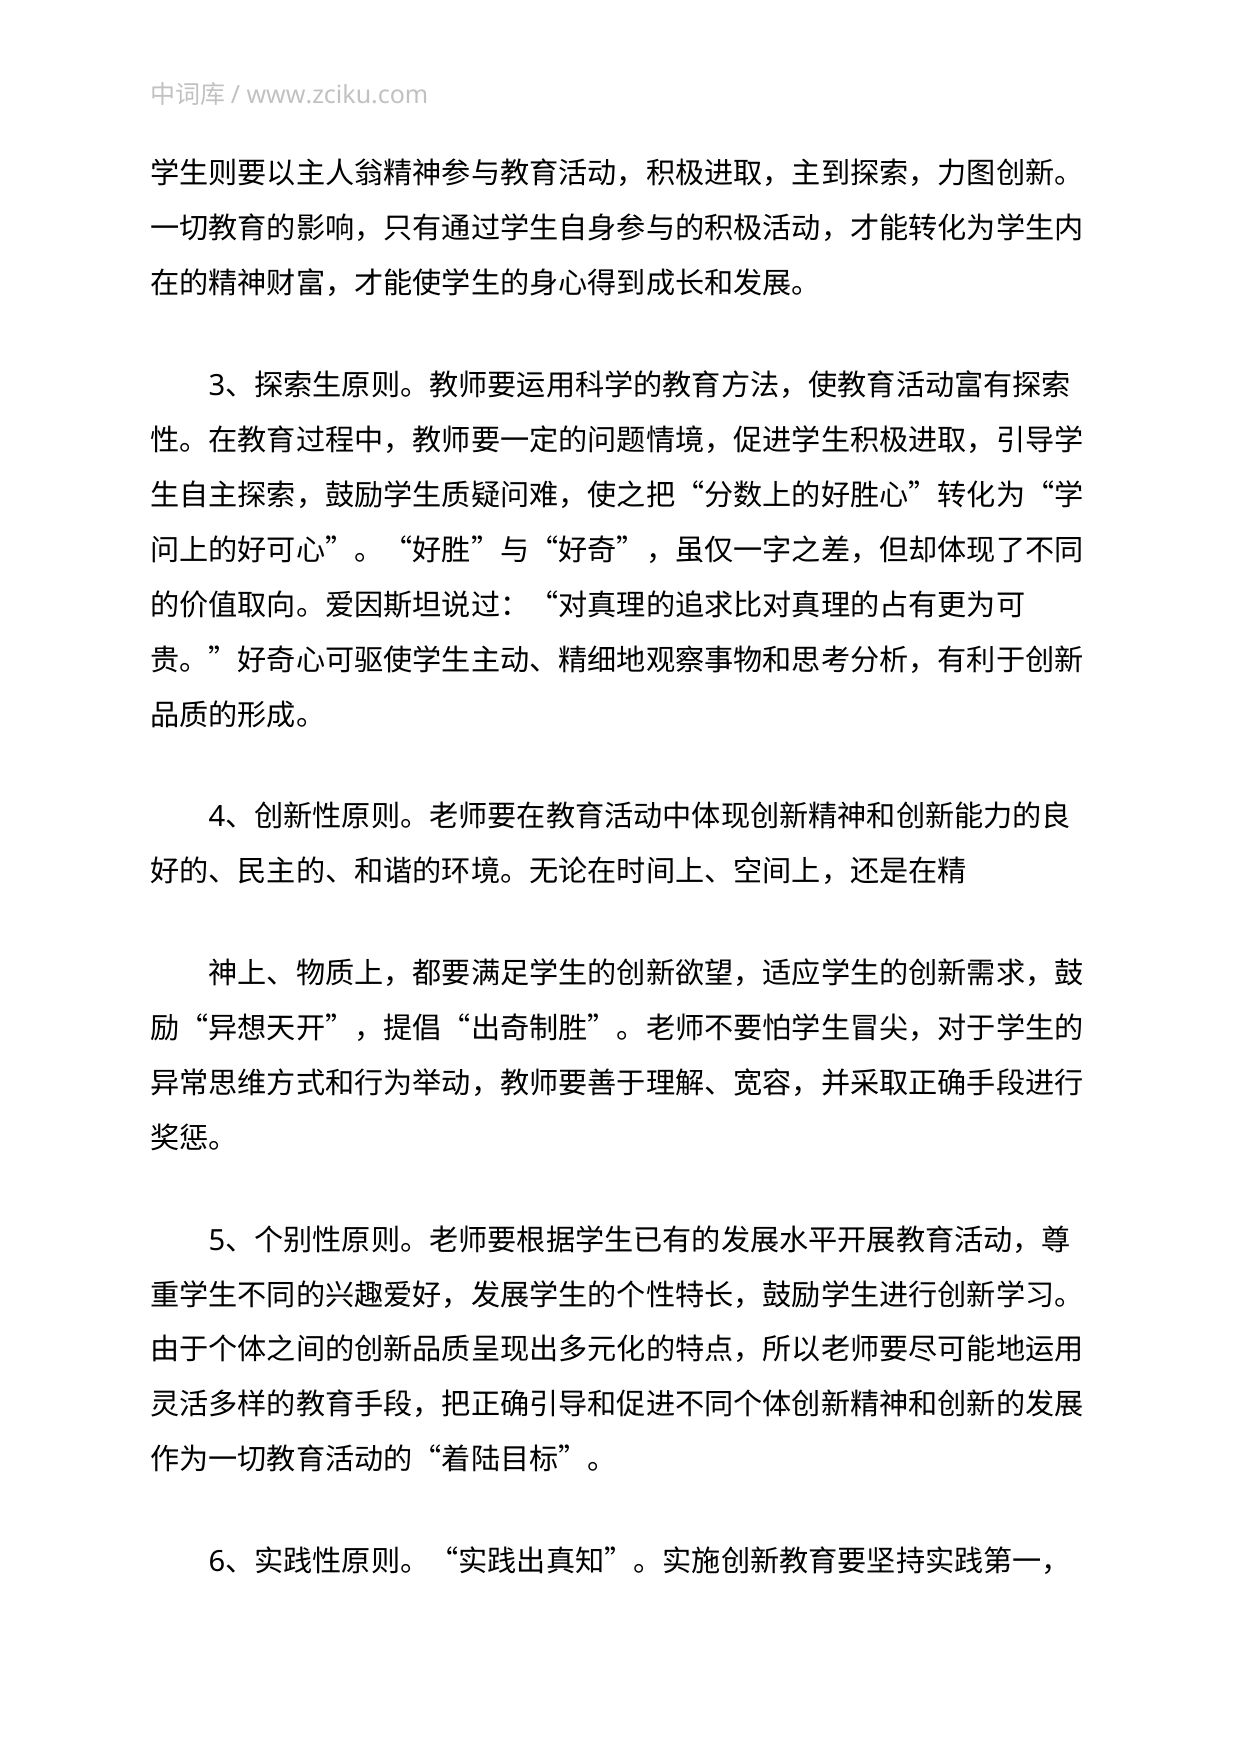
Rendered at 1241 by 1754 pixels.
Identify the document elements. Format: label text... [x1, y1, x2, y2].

text 神上、物质上，都要满足学生的创新欲望，适应学生的创新需求，鼓励“异想天开”，提倡“出奇制胜”。老师不要怕学生冒尖，对于学生的异常思维方式和行为举动，教师要善于理解、宽容，并采取正确手段进行奖惩。 [150, 949, 1090, 1157]
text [150, 1537, 1090, 1580]
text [150, 150, 1090, 302]
text 4、创新性原则。老师要在教育活动中体现创新精神和创新能力的良好的、民主的、和谐的环境。无论在时间上、空间上，还是在精 [150, 793, 1090, 890]
text 3、探索生原则。教师要运用科学的教育方法，使教育活动富有探索性。在教育过程中，教师要一定的问题情境，促进学生积极进取，引导学生自主探索，鼓励学生质疑问难，使之把“分数上的好胜心”转化为“学问上的好可心”。“好胜”与“好奇”，虽仅一字之差，但却体现了不同的价值取向。爱因斯坦说过：“对真理的追求比对真理的占有更为可贵。”好奇心可驱使学生主动、精细地观察事物和思考分析，有利于创新品质的形成。 [150, 362, 1090, 733]
text 5、个别性原则。老师要根据学生已有的发展水平开展教育活动，尊重学生不同的兴趣爱好，发展学生的个性特长，鼓励学生进行创新学习。由于个体之间的创新品质呈现出多元化的特点，所以老师要尽可能地运用灵活多样的教育手段，把正确引导和促进不同个体创新精神和创新的发展作为一切教育活动的“着陆目标”。 [150, 1216, 1090, 1478]
